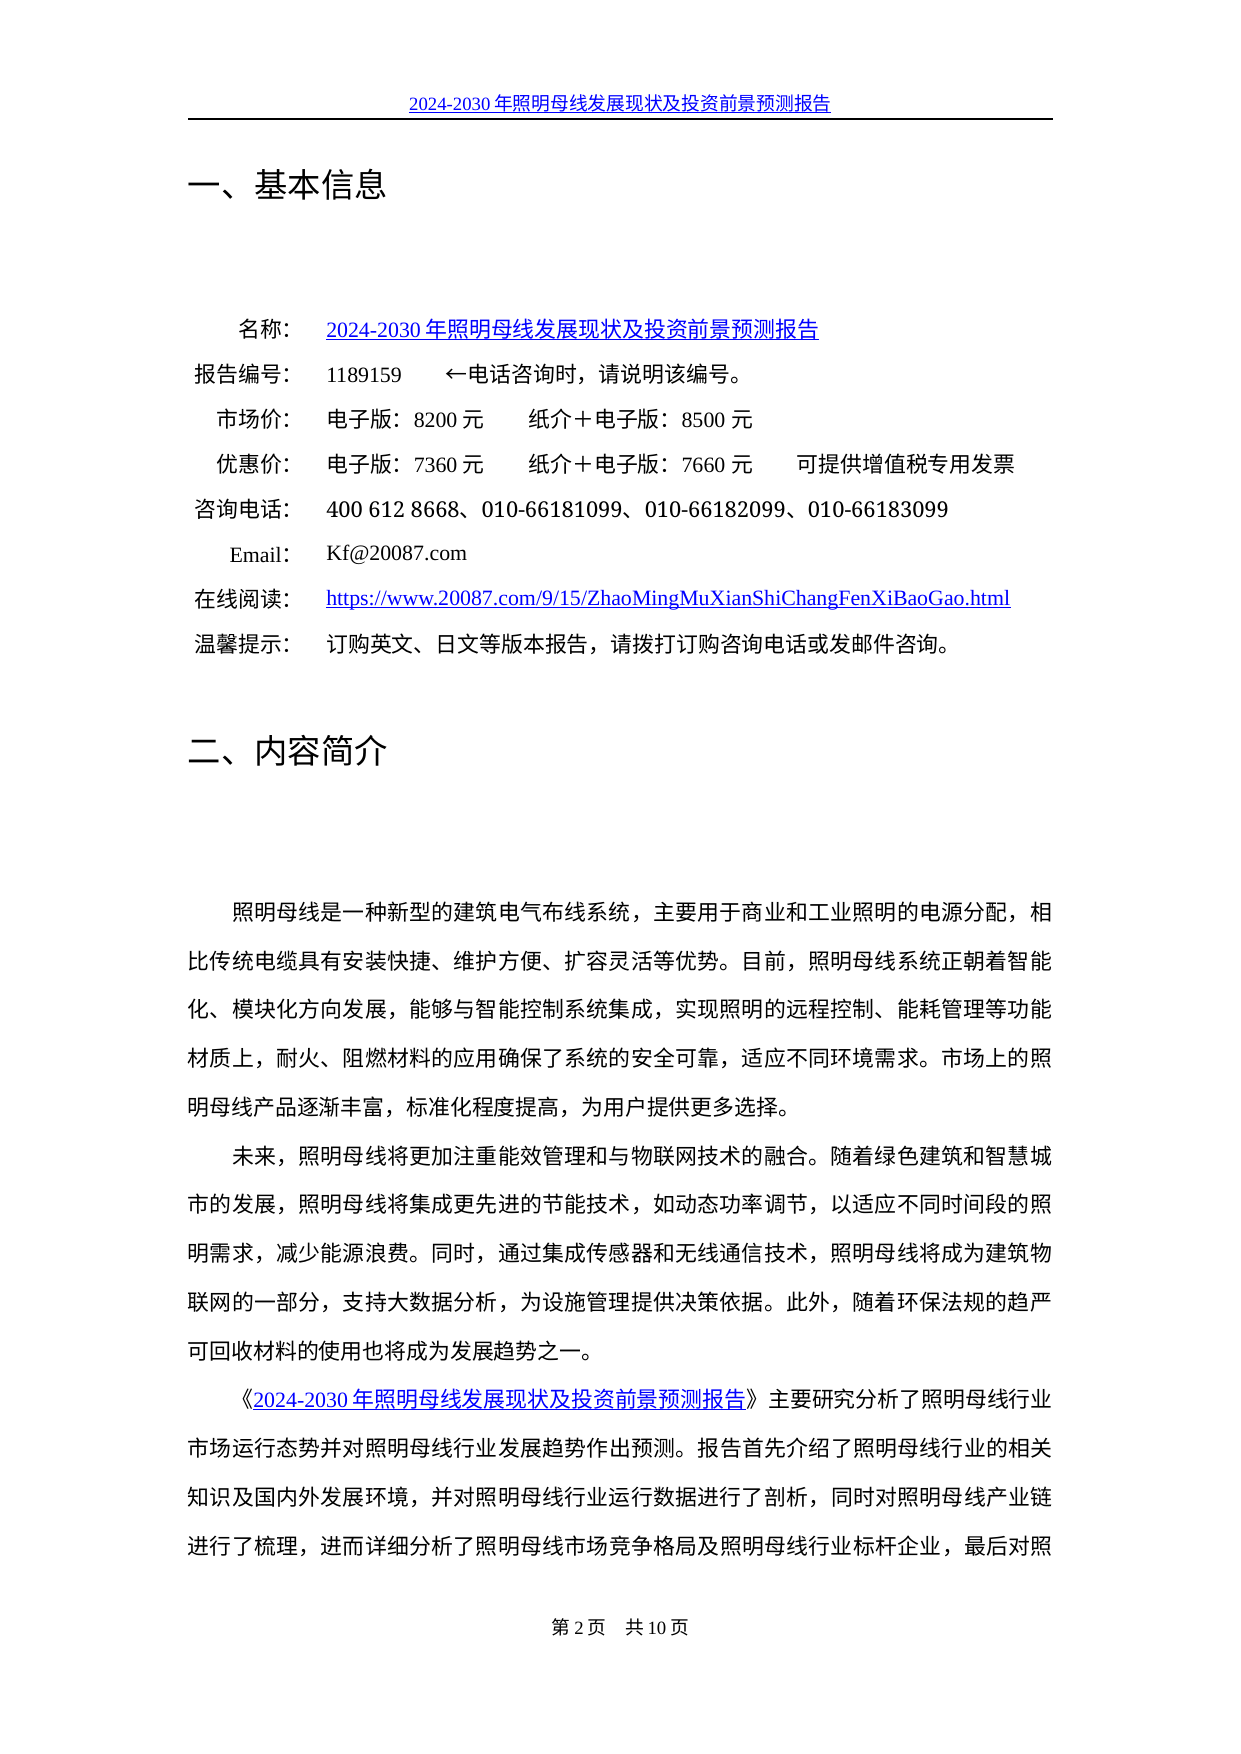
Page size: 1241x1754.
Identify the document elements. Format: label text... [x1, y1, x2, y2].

table_cell 电子版：7360 元 纸介＋电子版：7660 元 可提供增值税专用发票 [315, 447, 1073, 492]
table_cell 在线阅读： [167, 582, 315, 627]
table_cell 市场价： [167, 402, 315, 447]
table_cell 400 612 8668、010-66181099、010-66182099、010-66183099 [315, 492, 1073, 537]
table_cell 咨询电话： [167, 492, 315, 537]
table_cell 订购英文、日文等版本报告，请拨打订购咨询电话或发邮件咨询。 [315, 627, 1073, 672]
table_cell 1189159 ←电话咨询时，请说明该编号。 [315, 357, 1073, 402]
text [187, 894, 1053, 1561]
table_cell 报告编号： [167, 357, 315, 402]
table_cell Kf@20087.com [315, 537, 1073, 582]
table_cell Email： [167, 537, 315, 582]
table_cell 温馨提示： [167, 627, 315, 672]
table_cell [315, 582, 1073, 627]
title 一、基本信息 [187, 150, 1053, 215]
table_header 2024-2030年照明母线发展现状及投资前景预测报告 [315, 312, 1073, 357]
table_cell 电子版：8200 元 纸介＋电子版：8500 元 [315, 402, 1073, 447]
table_header 名称： [167, 312, 315, 357]
title 二、内容简介 [187, 717, 1053, 782]
table_cell 优惠价： [167, 447, 315, 492]
